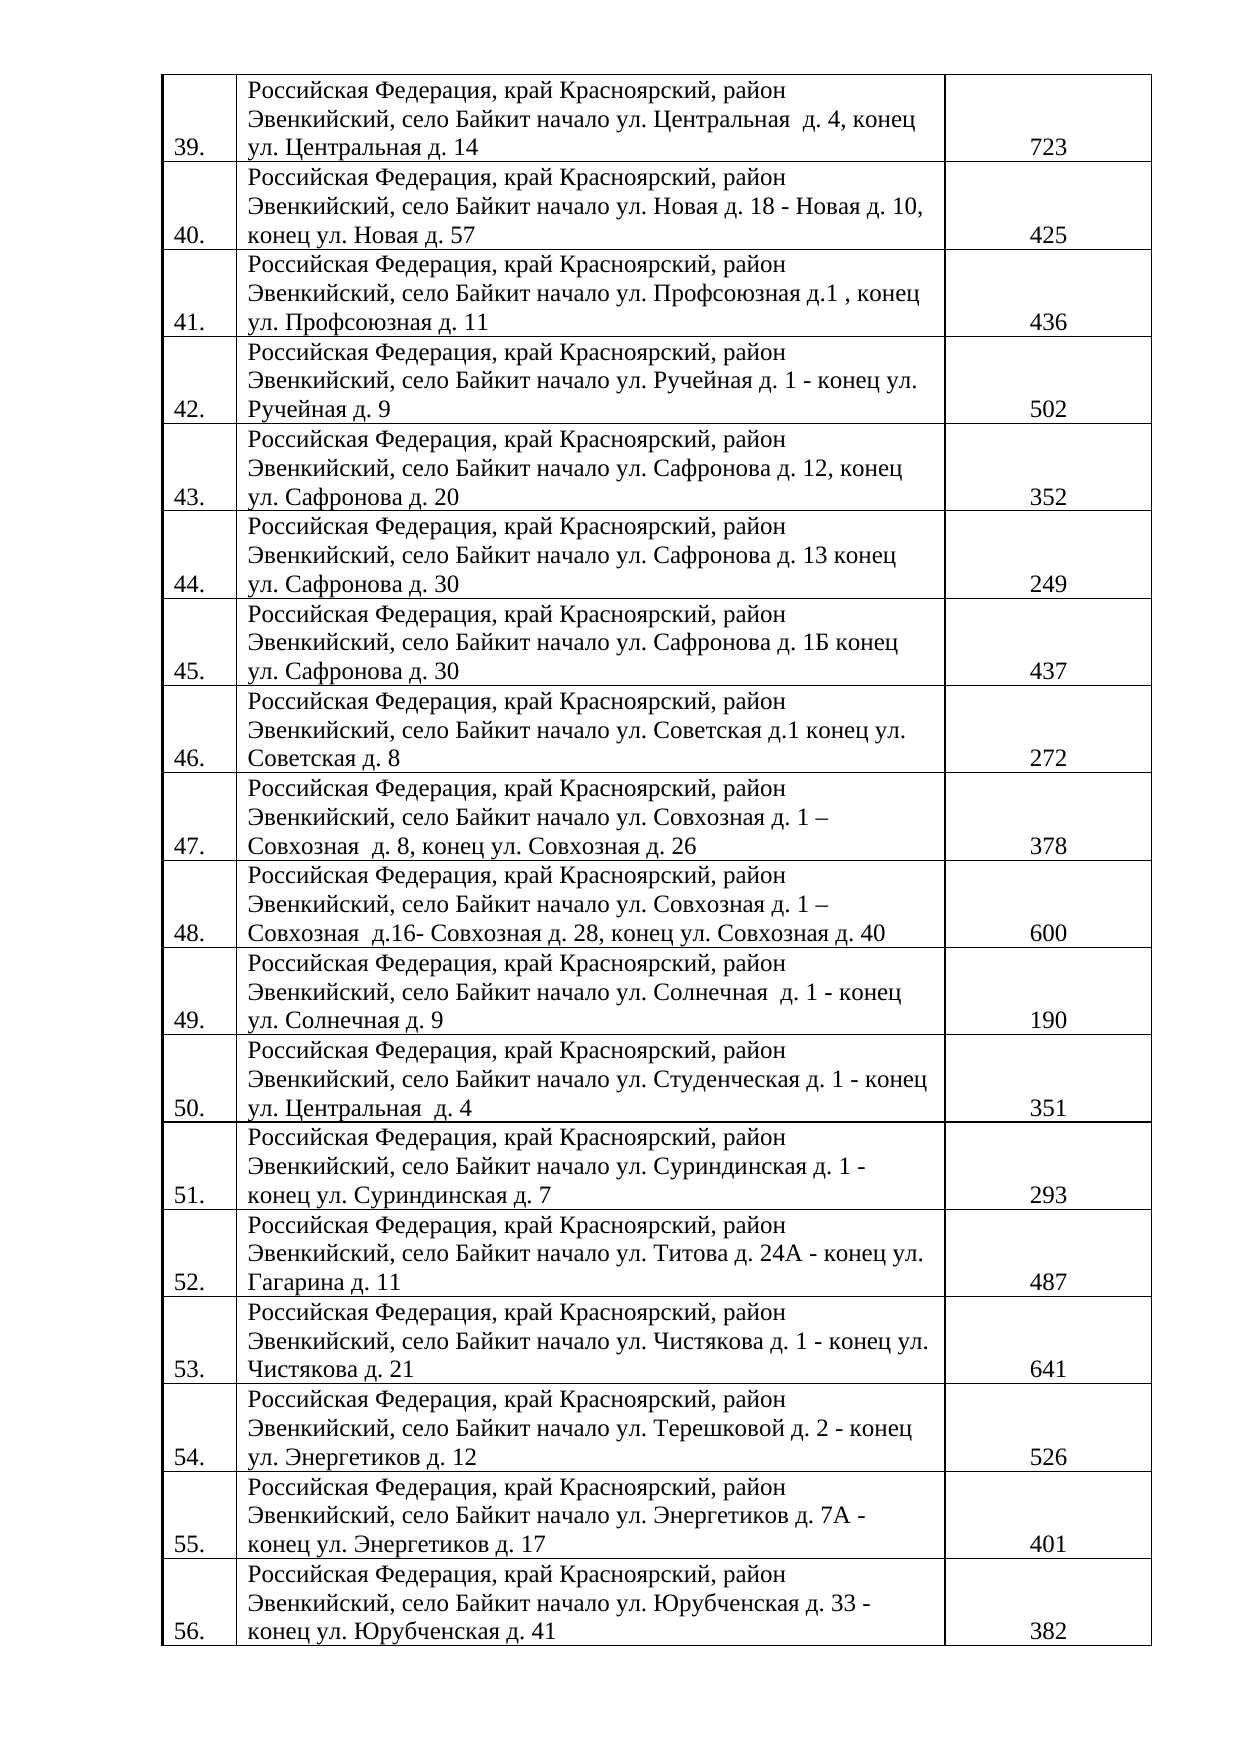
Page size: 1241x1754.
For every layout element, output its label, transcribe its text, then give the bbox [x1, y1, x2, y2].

table_cell 425 [946, 162, 1151, 248]
table_cell 401 [946, 1472, 1151, 1558]
table_cell Российская Федерация, край Красноярский, район Эвенкийский, село Байкит начало ул. Титова д. 24А - конец ул. Гагарина д. 11 [237, 1210, 944, 1296]
table_cell 50. [164, 1035, 236, 1121]
table_cell 46. [164, 686, 236, 772]
table_cell 53. [164, 1297, 236, 1383]
table_cell 487 [946, 1210, 1151, 1296]
table_cell 351 [946, 1035, 1151, 1121]
table_cell Российская Федерация, край Красноярский, район Эвенкийский, село Байкит начало ул. Ручейная д. 1 - конец ул. Ручейная д. 9 [237, 337, 944, 423]
table_cell 54. [164, 1384, 236, 1471]
table_cell Российская Федерация, край Красноярский, район Эвенкийский, село Байкит начало ул. Солнечная д. 1 - конец ул. Солнечная д. 9 [237, 948, 944, 1034]
table_cell 600 [946, 861, 1151, 947]
table_cell Российская Федерация, край Красноярский, район Эвенкийский, село Байкит начало ул. Сафронова д. 1Б конец ул. Сафронова д. 30 [237, 599, 944, 685]
table_cell Российская Федерация, край Красноярский, район Эвенкийский, село Байкит начало ул. Терешковой д. 2 - конец ул. Энергетиков д. 12 [237, 1384, 944, 1471]
table_cell Российская Федерация, край Красноярский, район Эвенкийский, село Байкит начало ул. Студенческая д. 1 - конец ул. Центральная д. 4 [237, 1035, 944, 1121]
table_cell Российская Федерация, край Красноярский, район Эвенкийский, село Байкит начало ул. Новая д. 18 - Новая д. 10, конец ул. Новая д. 57 [237, 162, 944, 248]
table_cell Российская Федерация, край Красноярский, район Эвенкийский, село Байкит начало ул. Энергетиков д. 7А - конец ул. Энергетиков д. 17 [237, 1472, 944, 1558]
table_cell Российская Федерация, край Красноярский, район Эвенкийский, село Байкит начало ул. Чистякова д. 1 - конец ул. Чистякова д. 21 [237, 1297, 944, 1383]
table_cell 382 [946, 1559, 1151, 1645]
table_cell Российская Федерация, край Красноярский, район Эвенкийский, село Байкит начало ул. Сафронова д. 13 конец ул. Сафронова д. 30 [237, 511, 944, 598]
table_cell 51. [164, 1123, 236, 1209]
table_cell 526 [946, 1384, 1151, 1471]
table_cell 40. [164, 162, 236, 248]
table_cell 352 [946, 424, 1151, 510]
table_cell 39. [164, 75, 236, 161]
table_cell 641 [946, 1297, 1151, 1383]
table_cell 45. [164, 599, 236, 685]
table_cell 249 [946, 511, 1151, 598]
table_cell Российская Федерация, край Красноярский, район Эвенкийский, село Байкит начало ул. Суриндинская д. 1 - конец ул. Суриндинская д. 7 [237, 1123, 944, 1209]
table_cell 56. [164, 1559, 236, 1645]
table_cell 502 [946, 337, 1151, 423]
table_cell 44. [164, 511, 236, 598]
table_cell 48. [164, 861, 236, 947]
table_cell 190 [946, 948, 1151, 1034]
table_cell Российская Федерация, край Красноярский, район Эвенкийский, село Байкит начало ул. Центральная д. 4, конец ул. Центральная д. 14 [237, 75, 944, 161]
table_cell 55. [164, 1472, 236, 1558]
table_cell Российская Федерация, край Красноярский, район Эвенкийский, село Байкит начало ул. Совхозная д. 1 – Совхозная д. 8, конец ул. Совхозная д. 26 [237, 773, 944, 859]
table_cell 378 [946, 773, 1151, 859]
table_cell 436 [946, 250, 1151, 336]
table_cell 52. [164, 1210, 236, 1296]
table_cell Российская Федерация, край Красноярский, район Эвенкийский, село Байкит начало ул. Советская д.1 конец ул. Советская д. 8 [237, 686, 944, 772]
table_cell 49. [164, 948, 236, 1034]
table_cell Российская Федерация, край Красноярский, район Эвенкийский, село Байкит начало ул. Юрубченская д. 33 - конец ул. Юрубченская д. 41 [237, 1559, 944, 1645]
table_cell 437 [946, 599, 1151, 685]
table_cell 293 [946, 1123, 1151, 1209]
table_cell 723 [946, 75, 1151, 161]
table_cell Российская Федерация, край Красноярский, район Эвенкийский, село Байкит начало ул. Сафронова д. 12, конец ул. Сафронова д. 20 [237, 424, 944, 510]
table_cell 42. [164, 337, 236, 423]
table_cell Российская Федерация, край Красноярский, район Эвенкийский, село Байкит начало ул. Совхозная д. 1 – Совхозная д.16- Совхозная д. 28, конец ул. Совхозная д. 40 [237, 861, 944, 947]
table_cell 43. [164, 424, 236, 510]
table_cell Российская Федерация, край Красноярский, район Эвенкийский, село Байкит начало ул. Профсоюзная д.1 , конец ул. Профсоюзная д. 11 [237, 250, 944, 336]
table_cell 41. [164, 250, 236, 336]
table_cell 272 [946, 686, 1151, 772]
table_cell 47. [164, 773, 236, 859]
